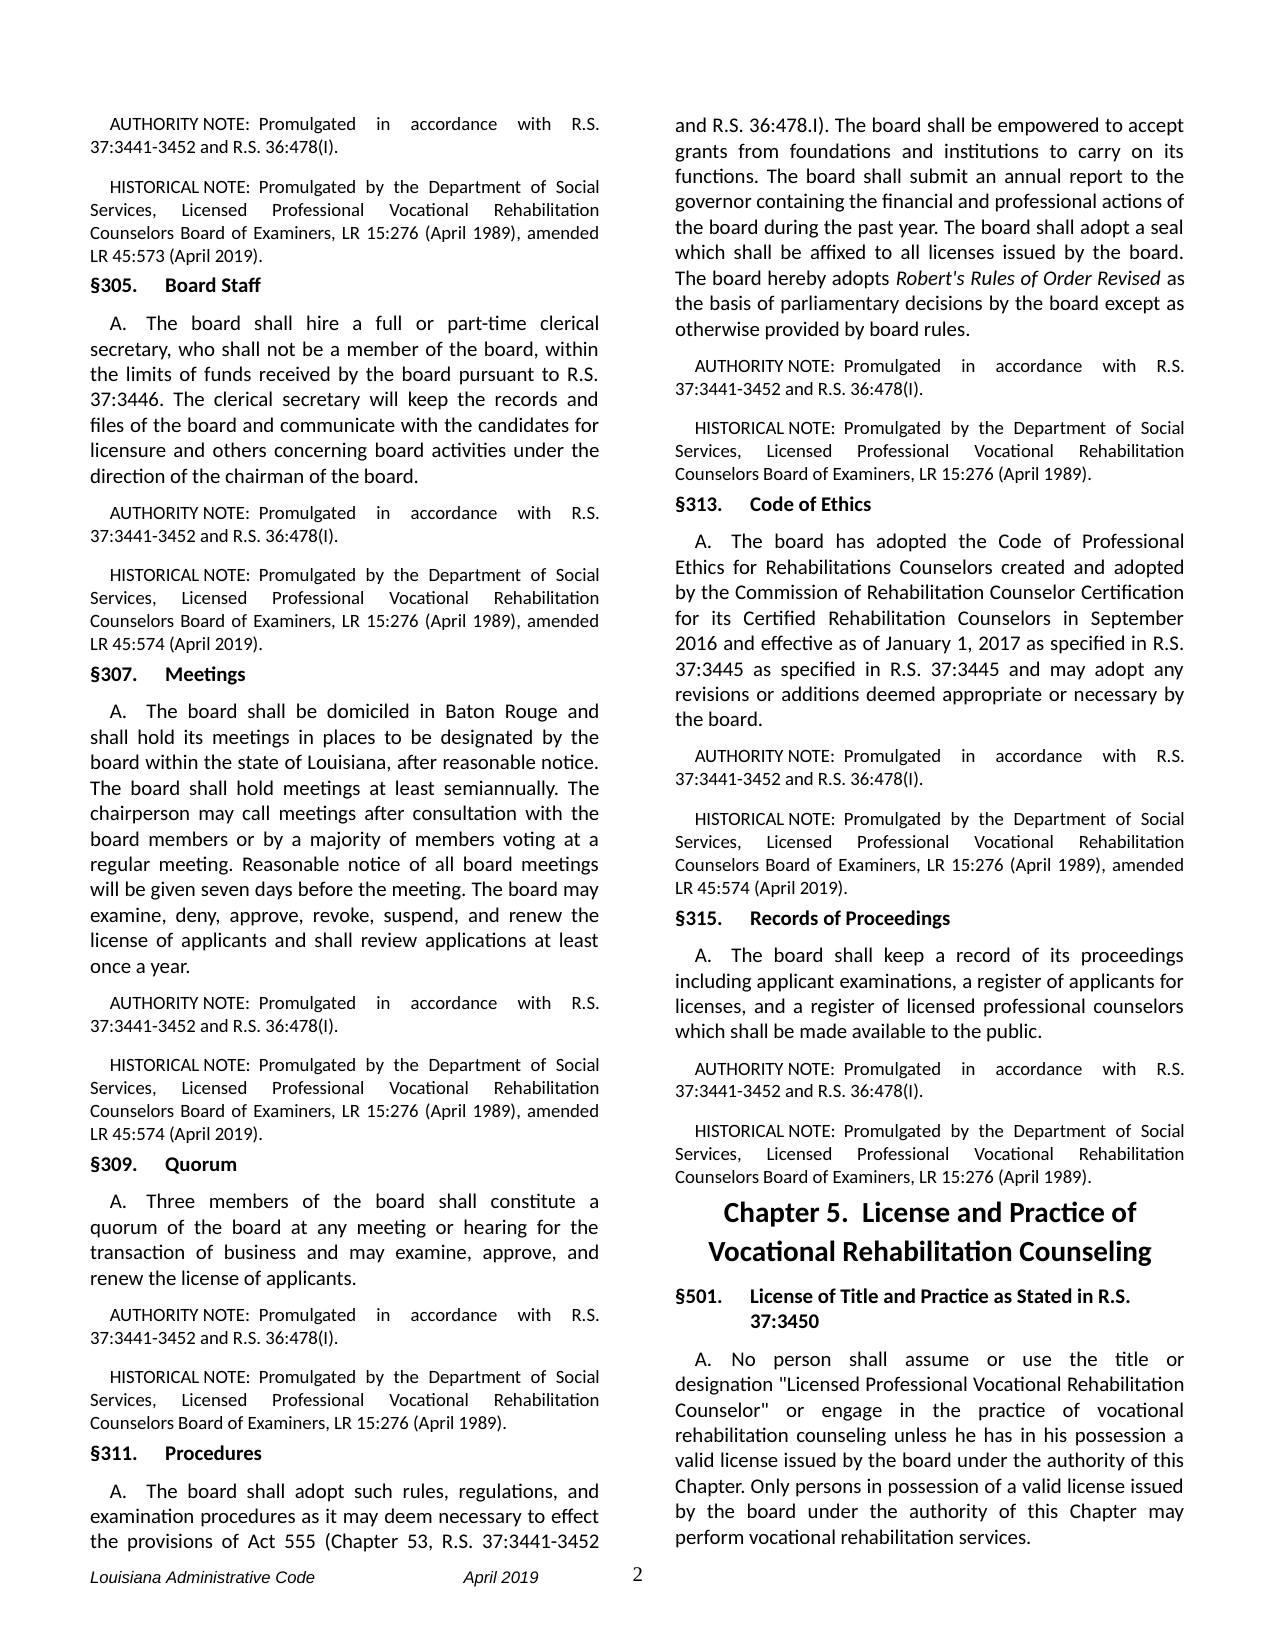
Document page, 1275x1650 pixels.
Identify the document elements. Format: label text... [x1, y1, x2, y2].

text A. The board shall keep a record of its proceedings including applicant examinations, a register of applicants for licenses, and a register of licensed professional counselors which shall be made available to the public. [675, 942, 1185, 1044]
text A. The board shall adopt such rules, regulations, and examination procedures as it may deem necessary to effect the provisions of Act 555 (Chapter 53, R.S. 37:3441-3452 and R.S. 36:478.I). The board shall be empowered to accept grants from foundations and institutions to carry on its functions. The board shall submit an annual report to the governor containing the financial and professional actions of the board during the past year. The board shall adopt a seal which shall be affixed to all licenses issued by the board. The board hereby adopts Robert's Rules of Order Revised as the basis of parliamentary decisions by the board except as otherwise provided by board rules. [675, 112, 1185, 341]
text A. No person shall assume or use the title or designation "Licensed Professional Vocational Rehabilitation Counselor" or engage in the practice of vocational rehabilitation counseling unless he has in his possession a valid license issued by the board under the authority of this Chapter. Only persons in possession of a valid license issued by the board under the authority of this Chapter may perform vocational rehabilitation services. [675, 1346, 1185, 1549]
text AUTHORITY NOTE: Promulgated in accordance with R.S. 37:3441-3452 and R.S. 36:478(I). [675, 354, 1185, 399]
text AUTHORITY NOTE: Promulgated in accordance with R.S. 37:3441-3452 and R.S. 36:478(I). [90, 112, 600, 158]
text Chapter 5. License and Practice of Vocational Rehabilitation Counseling [690, 1194, 1170, 1268]
text HISTORICAL NOTE: Promulgated by the Department of Social Services, Licensed Professional Vocational Rehabilitation Counselors Board of Examiners, LR 15:276 (April 1989), amended LR 45:574 (April 2019). [675, 807, 1185, 899]
text §313. Code of Ethics [675, 491, 1185, 516]
text AUTHORITY NOTE: Promulgated in accordance with R.S. 37:3441-3452 and R.S. 36:478(I). [90, 991, 600, 1037]
text §307. Meetings [90, 661, 600, 686]
text HISTORICAL NOTE: Promulgated by the Department of Social Services, Licensed Professional Vocational Rehabilitation Counselors Board of Examiners, LR 15:276 (April 1989), amended LR 45:574 (April 2019). [90, 1053, 600, 1145]
text AUTHORITY NOTE: Promulgated in accordance with R.S. 37:3441-3452 and R.S. 36:478(I). [90, 1303, 600, 1349]
text §501. License of Title and Practice as Stated in R.S. 37:3450 [675, 1283, 1185, 1333]
text AUTHORITY NOTE: Promulgated in accordance with R.S. 37:3441-3452 and R.S. 36:478(I). [90, 501, 600, 547]
text A. The board shall hire a full or part-time clerical secretary, who shall not be a member of the board, within the limits of funds received by the board pursuant to R.S. 37:3446. The clerical secretary will keep the records and files of the board and communicate with the candidates for licensure and others concerning board activities under the direction of the chairman of the board. [90, 310, 600, 488]
text AUTHORITY NOTE: Promulgated in accordance with R.S. 37:3441-3452 and R.S. 36:478(I). [675, 1057, 1185, 1102]
text §315. Records of Proceedings [675, 905, 1185, 930]
text §311. Procedures [90, 1440, 600, 1465]
text HISTORICAL NOTE: Promulgated by the Department of Social Services, Licensed Professional Vocational Rehabilitation Counselors Board of Examiners, LR 15:276 (April 1989), amended LR 45:574 (April 2019). [90, 563, 600, 655]
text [90, 175, 600, 267]
text §305. Board Staff [90, 273, 600, 298]
text A. The board has adopted the Code of Professional Ethics for Rehabilitations Counselors created and adopted by the Commission of Rehabilitation Counselor Certification for its Certified Rehabilitation Counselors in September 2016 and effective as of January 1, 2017 as specified in R.S. 37:3445 as specified in R.S. 37:3445 and may adopt any revisions or additions deemed appropriate or necessary by the board. [675, 529, 1185, 732]
text A. Three members of the board shall constitute a quorum of the board at any meeting or hearing for the transaction of business and may examine, approve, and renew the license of applicants. [90, 1189, 600, 1290]
text A. The board shall be domiciled in Baton Rouge and shall hold its meetings in places to be designated by the board within the state of Louisiana, after reasonable notice. The board shall hold meetings at least semiannually. The chairperson may call meetings after consultation with the board members or by a majority of members voting at a regular meeting. Reasonable notice of all board meetings will be given seven days before the meeting. The board may examine, deny, approve, revoke, suspend, and renew the license of applicants and shall review applications at least once a year. [90, 699, 600, 978]
text HISTORICAL NOTE: Promulgated by the Department of Social Services, Licensed Professional Vocational Rehabilitation Counselors Board of Examiners, LR 15:276 (April 1989). [90, 1365, 600, 1434]
text AUTHORITY NOTE: Promulgated in accordance with R.S. 37:3441-3452 and R.S. 36:478(I). [675, 744, 1185, 790]
text §309. Quorum [90, 1151, 600, 1176]
text HISTORICAL NOTE: Promulgated by the Department of Social Services, Licensed Professional Vocational Rehabilitation Counselors Board of Examiners, LR 15:276 (April 1989). [675, 416, 1185, 485]
text HISTORICAL NOTE: Promulgated by the Department of Social Services, Licensed Professional Vocational Rehabilitation Counselors Board of Examiners, LR 15:276 (April 1989). [675, 1119, 1185, 1188]
